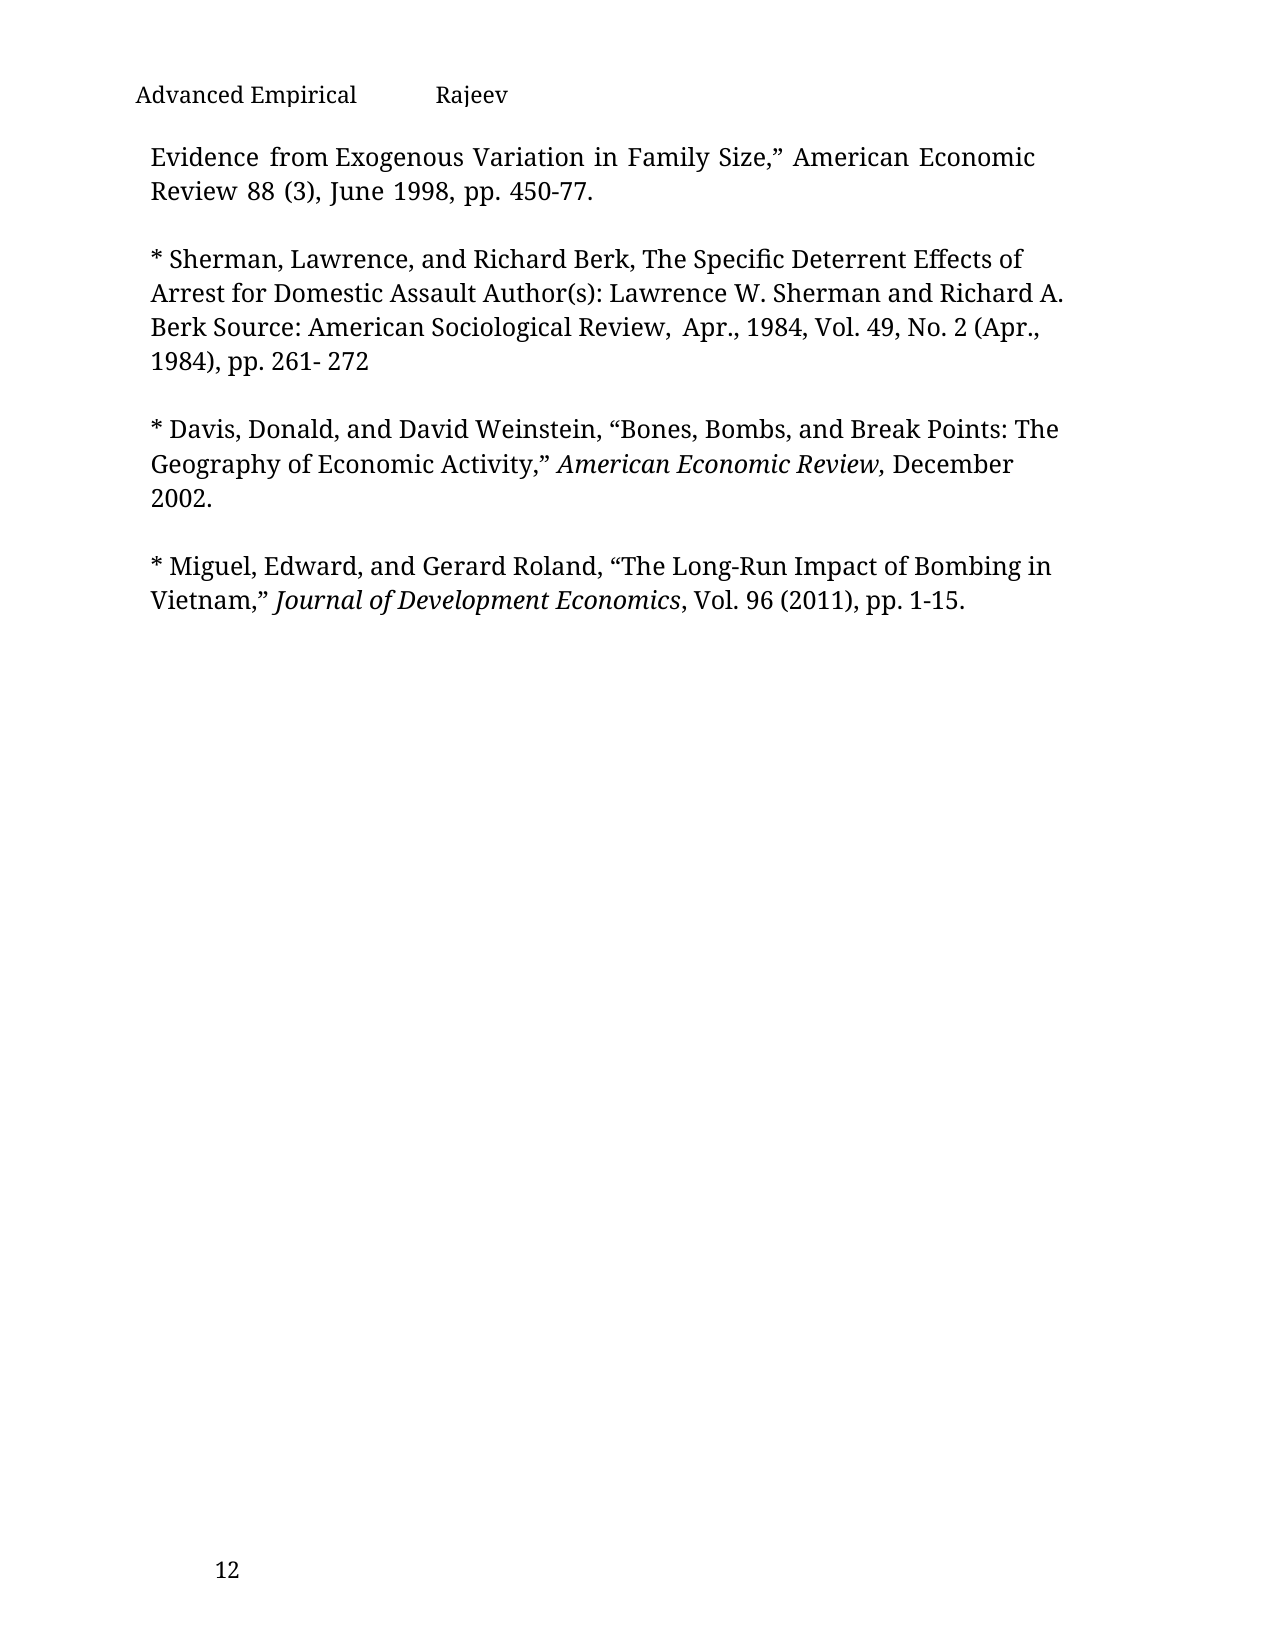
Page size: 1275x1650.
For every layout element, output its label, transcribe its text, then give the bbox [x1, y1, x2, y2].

list Davis, Donald, and David Weinstein, “Bones, Bombs, and Break Points: The Geography of Economic Activity,” American Economic Review, December 2002. [150, 412, 1059, 514]
list Miguel, Edward, and Gerard Roland, “The Long-Run Impact of Bombing in Vietnam,” Journal of Development Economics, Vol. 96 (2011), pp. 1-15. [150, 548, 1106, 617]
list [150, 139, 1126, 208]
list Sherman, Lawrence, and Richard Berk, The Specific Deterrent Effects of Arrest for Domestic Assault Author(s): Lawrence W. Sherman and Richard A. Berk Source: American Sociological Review, Apr., 1984, Vol. 49, No. 2 (Apr., 1984), pp. 261- 272 [150, 242, 1080, 378]
